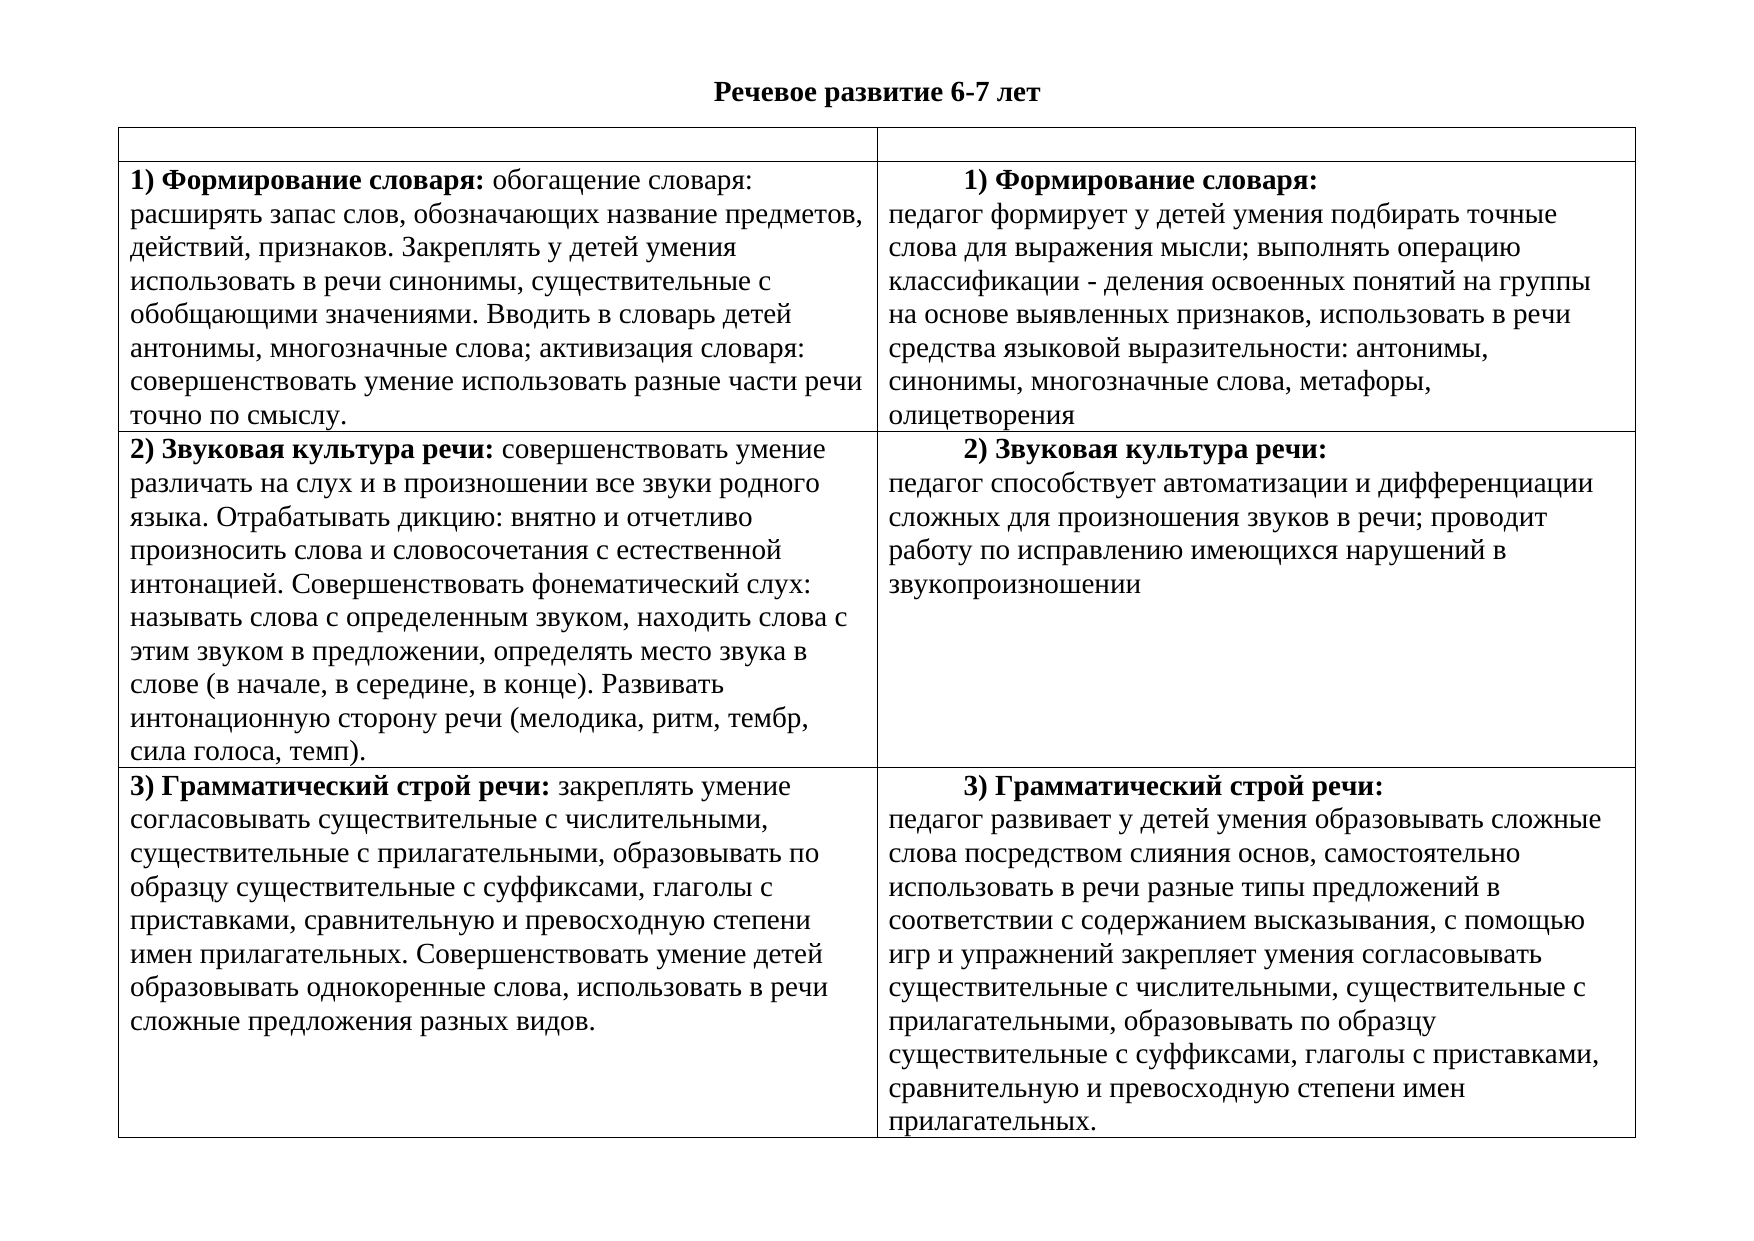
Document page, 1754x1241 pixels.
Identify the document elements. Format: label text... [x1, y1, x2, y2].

table_cell 1) Формирование словаря: педагог формирует у детей умения подбирать точные слова для выражения мысли; выполнять операцию классификации - деления освоенных понятий на группы на основе выявленных признаков, использовать в речи средства языковой выразительности: антонимы, синонимы, многозначные слова, метафоры, олицетворения [878, 162, 1635, 431]
table_header [119, 128, 877, 161]
table_header [878, 128, 1635, 161]
table_cell 2) Звуковая культура речи: педагог способствует автоматизации и дифференциации сложных для произношения звуков в речи; проводит работу по исправлению имеющихся нарушений в звукопроизношении [878, 432, 1635, 767]
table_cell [878, 768, 1635, 1137]
table_cell 1) Формирование словаря: обогащение словаря: расширять запас слов, обозначающих название предметов, действий, признаков. Закреплять у детей умения использовать в речи синонимы, существительные с обобщающими значениями. Вводить в словарь детей антонимы, многозначные слова; активизация словаря: совершенствовать умение использовать разные части речи точно по смыслу. [119, 162, 877, 431]
table_cell 2) Звуковая культура речи: совершенствовать умение различать на слух и в произношении все звуки родного языка. Отрабатывать дикцию: внятно и отчетливо произносить слова и словосочетания с естественной интонацией. Совершенствовать фонематический слух: называть слова с определенным звуком, находить слова с этим звуком в предложении, определять место звука в слове (в начале, в середине, в конце). Развивать интонационную сторону речи (мелодика, ритм, тембр, сила голоса, темп). [119, 432, 877, 767]
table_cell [119, 768, 877, 1137]
text Речевое развитие 6-7 лет [118, 74, 1636, 107]
